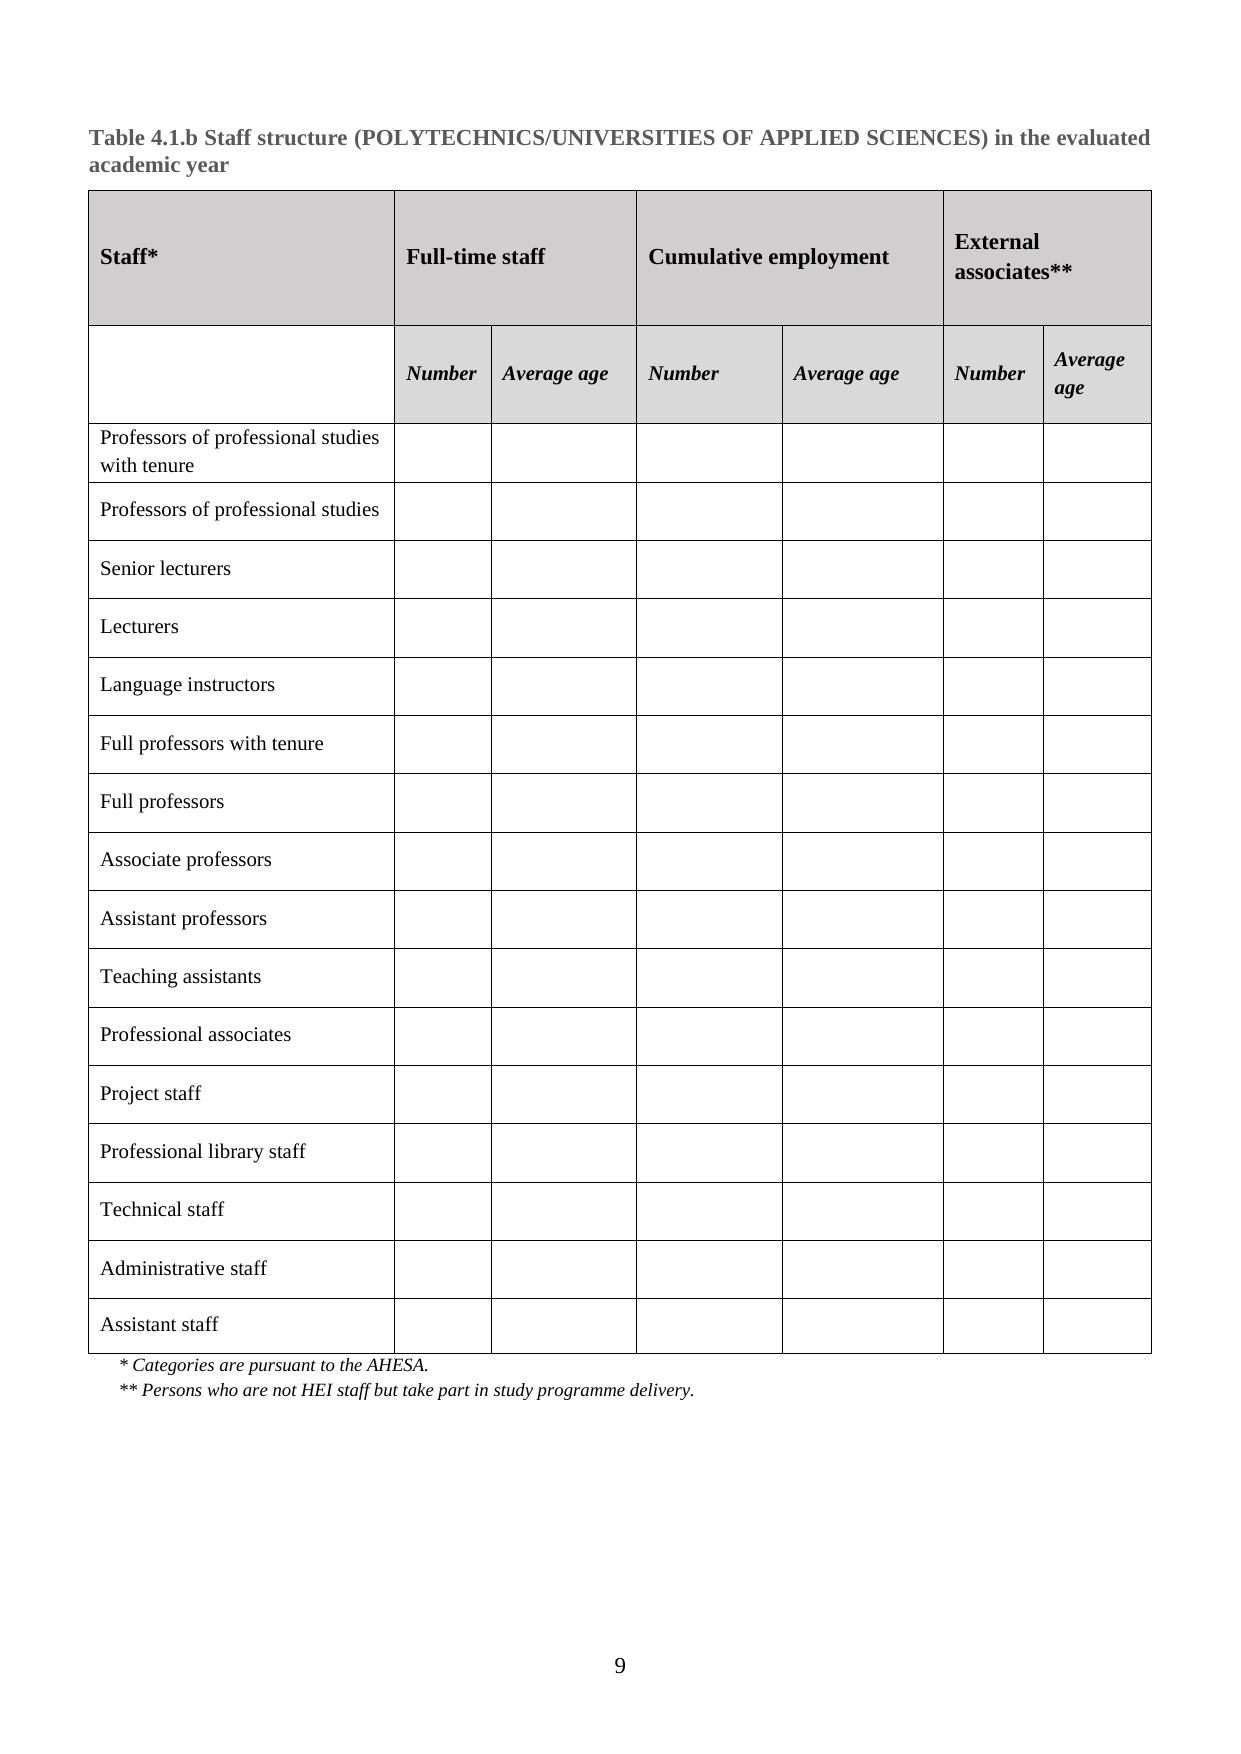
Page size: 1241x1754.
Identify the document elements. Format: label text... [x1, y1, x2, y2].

table_cell [1044, 1183, 1151, 1240]
table_cell [637, 891, 782, 948]
table_cell [1044, 483, 1151, 540]
table_cell [637, 1124, 782, 1182]
table_cell [944, 1183, 1043, 1240]
table_cell [492, 833, 636, 890]
table_cell Average age [783, 326, 943, 423]
table_header Staff* [89, 191, 394, 325]
table_cell [1044, 1299, 1151, 1353]
table_cell Lecturers [89, 599, 394, 657]
table_cell [944, 541, 1043, 598]
table_cell Professional associates [89, 1008, 394, 1065]
table_cell [395, 1299, 491, 1353]
table_cell [783, 1124, 943, 1182]
table_header External associates** [944, 191, 1151, 325]
table_cell Full professors [89, 774, 394, 832]
table_cell [1044, 541, 1151, 598]
table_cell Average age [492, 326, 636, 423]
table_cell [1044, 658, 1151, 715]
table_cell Project staff [89, 1066, 394, 1123]
table_cell Technical staff [89, 1183, 394, 1240]
table_cell [1044, 599, 1151, 657]
table_cell [637, 483, 782, 540]
table_cell [637, 833, 782, 890]
table_cell [492, 1241, 636, 1298]
subtitle Table 4.1.b Staff structure (POLYTECHNICS/UNIVERSITIES OF APPLIED SCIENCES) in the evaluated academic year [89, 124, 1152, 177]
table_cell [395, 599, 491, 657]
table_cell [637, 599, 782, 657]
table_cell [944, 1066, 1043, 1123]
table_cell [1044, 1241, 1151, 1298]
table_cell [395, 1124, 491, 1182]
table_cell [783, 949, 943, 1007]
table_cell [492, 1299, 636, 1353]
table_cell [395, 541, 491, 598]
table_cell [492, 716, 636, 773]
table_cell Associate professors [89, 833, 394, 890]
table_cell [395, 658, 491, 715]
table_cell [1044, 949, 1151, 1007]
table_cell [637, 1183, 782, 1240]
table_cell [783, 541, 943, 598]
table_cell [637, 541, 782, 598]
table_cell [492, 1124, 636, 1182]
table_cell [783, 1183, 943, 1240]
table_cell [637, 1008, 782, 1065]
table_cell [944, 891, 1043, 948]
table_cell [492, 1183, 636, 1240]
table_cell [944, 949, 1043, 1007]
table_cell [637, 1299, 782, 1353]
table_cell [395, 1066, 491, 1123]
table_cell [944, 774, 1043, 832]
table_cell [395, 1241, 491, 1298]
table_cell [492, 599, 636, 657]
table_cell Number [637, 326, 782, 423]
table_cell [395, 833, 491, 890]
table_cell [492, 658, 636, 715]
table_cell [637, 716, 782, 773]
table_cell [1044, 424, 1151, 482]
table_cell [1044, 716, 1151, 773]
table_cell [637, 774, 782, 832]
table_cell Professional library staff [89, 1124, 394, 1182]
table_cell [1044, 1066, 1151, 1123]
table_cell [395, 1183, 491, 1240]
table_cell [1044, 774, 1151, 832]
table_cell [783, 483, 943, 540]
table_cell [944, 1299, 1043, 1353]
table_cell [637, 424, 782, 482]
text ** Persons who are not HEI staff but take part in study programme delivery. [118, 1379, 1152, 1400]
table_cell Assistant staff [89, 1299, 394, 1353]
table_cell [783, 658, 943, 715]
table_cell [944, 424, 1043, 482]
table_cell Full professors with tenure [89, 716, 394, 773]
table_cell Administrative staff [89, 1241, 394, 1298]
table_cell Professors of professional studies with tenure [89, 424, 394, 482]
table_cell [944, 1124, 1043, 1182]
table_cell Senior lecturers [89, 541, 394, 598]
table_cell [637, 658, 782, 715]
table_cell Language instructors [89, 658, 394, 715]
table_cell Number [944, 326, 1043, 423]
table_cell [944, 833, 1043, 890]
table_cell [783, 1008, 943, 1065]
table_cell [89, 326, 394, 423]
table_cell [783, 1241, 943, 1298]
table_cell Assistant professors [89, 891, 394, 948]
table_cell [395, 774, 491, 832]
table_cell [1044, 833, 1151, 890]
table_cell [492, 541, 636, 598]
table_cell Teaching assistants [89, 949, 394, 1007]
table_cell [637, 949, 782, 1007]
table_cell [944, 658, 1043, 715]
table_header Full-time staff [395, 191, 636, 325]
table_cell [492, 1066, 636, 1123]
text * Categories are pursuant to the AHESA. [118, 1354, 1152, 1376]
table_cell [395, 891, 491, 948]
table_cell [637, 1066, 782, 1123]
table_cell [395, 716, 491, 773]
table_cell [783, 774, 943, 832]
table_cell [783, 716, 943, 773]
table_cell [783, 891, 943, 948]
table_cell [944, 599, 1043, 657]
table_cell Professors of professional studies [89, 483, 394, 540]
table_cell [492, 1008, 636, 1065]
table_cell [492, 949, 636, 1007]
table_cell [783, 1299, 943, 1353]
table_cell [395, 424, 491, 482]
table_header Cumulative employment [637, 191, 943, 325]
table_cell [944, 483, 1043, 540]
table_cell [395, 483, 491, 540]
table_cell [944, 1008, 1043, 1065]
table_cell [1044, 1124, 1151, 1182]
table_cell Number [395, 326, 491, 423]
table_cell [1044, 891, 1151, 948]
table_cell [944, 716, 1043, 773]
table_cell Average age [1044, 326, 1151, 423]
table_cell [783, 833, 943, 890]
table_cell [395, 1008, 491, 1065]
table_cell [944, 1241, 1043, 1298]
table_cell [492, 483, 636, 540]
table_cell [492, 891, 636, 948]
table_cell [395, 949, 491, 1007]
table_cell [637, 1241, 782, 1298]
table_cell [783, 1066, 943, 1123]
table_cell [783, 599, 943, 657]
table_cell [1044, 1008, 1151, 1065]
table_cell [783, 424, 943, 482]
table_cell [492, 774, 636, 832]
table_cell [492, 424, 636, 482]
